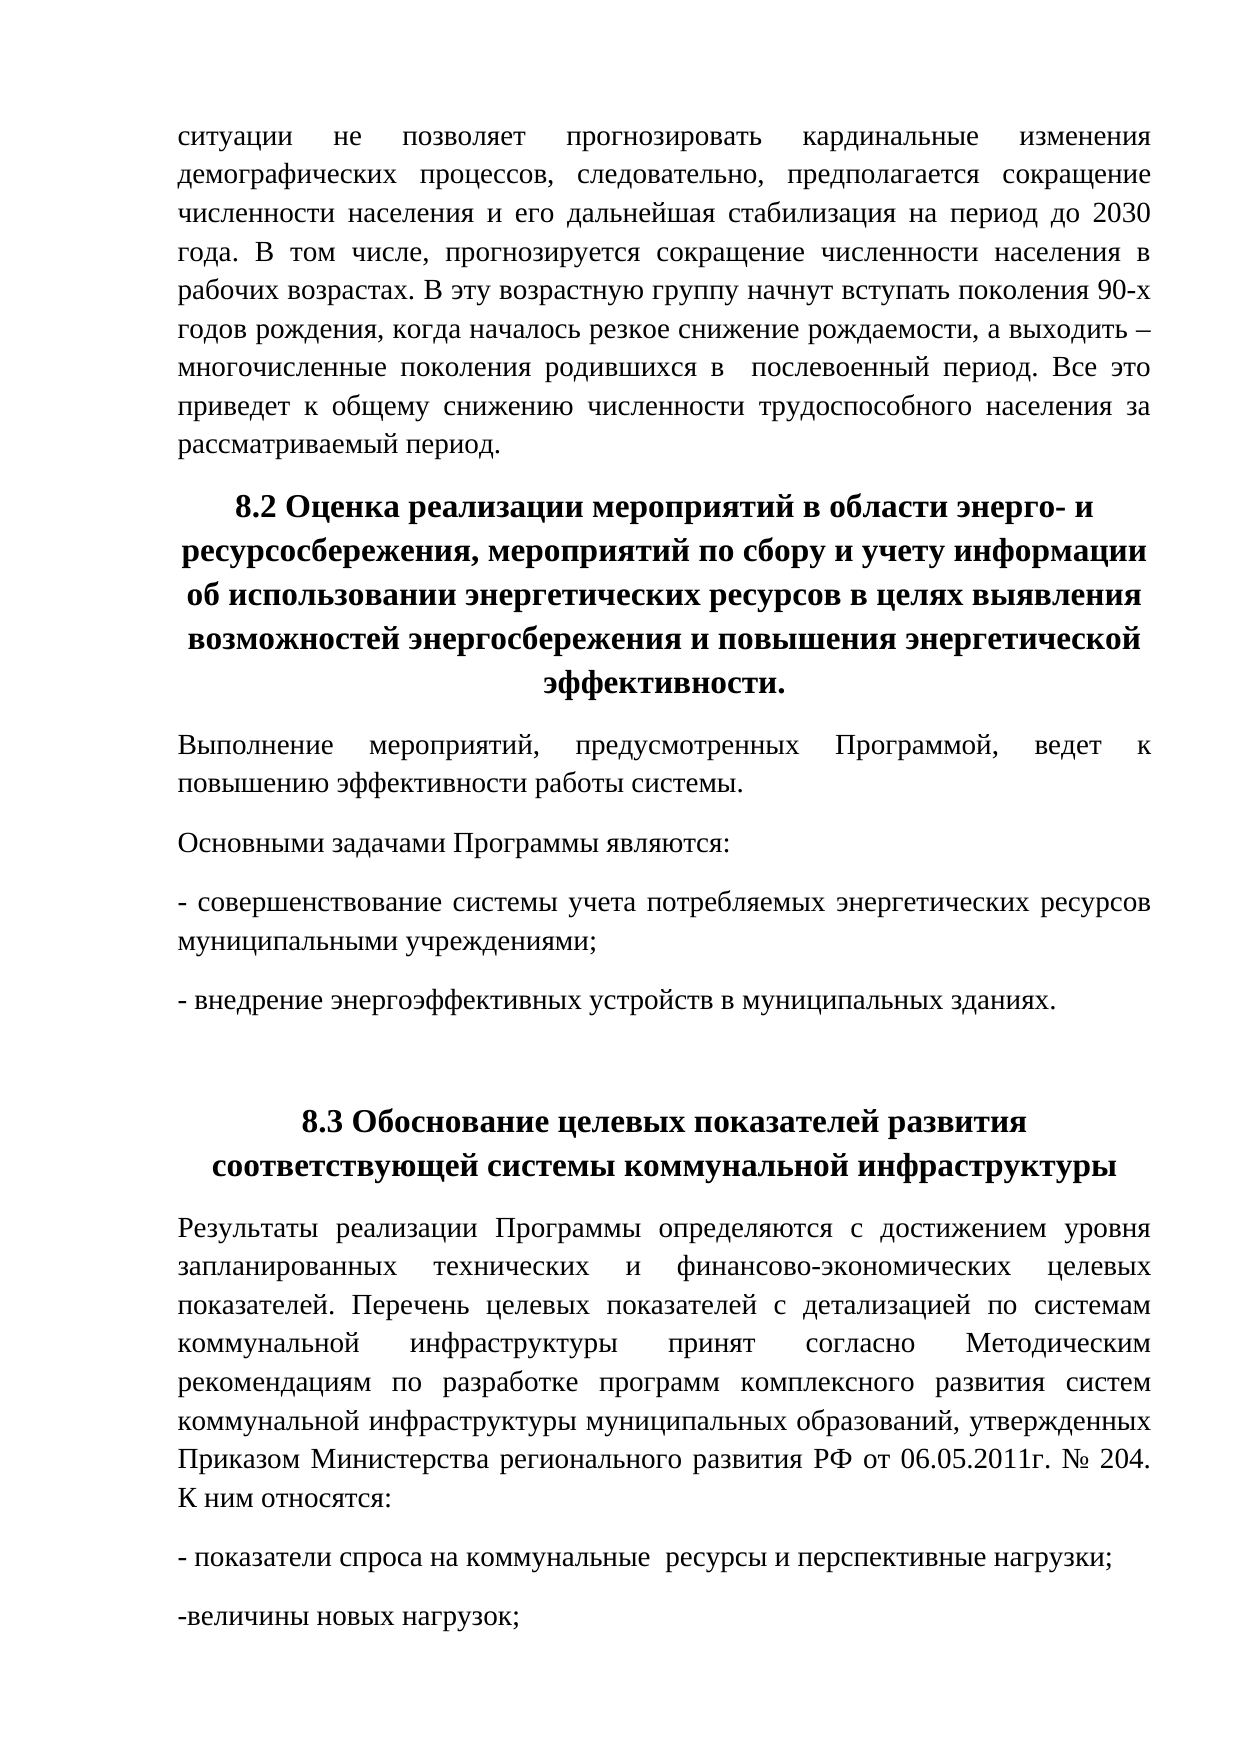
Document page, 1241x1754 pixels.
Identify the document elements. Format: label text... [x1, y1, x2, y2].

text Основными задачами Программы являются: [177, 825, 1152, 858]
text - внедрение энергоэффективных устройств в муниципальных зданиях. [177, 982, 1152, 1016]
text - совершенствование системы учета потребляемых энергетических ресурсов муниципальными учреждениями; [177, 884, 1152, 956]
text Результаты реализации Программы определяются с достижением уровня запланированных технических и финансово-экономических целевых показателей. Перечень целевых показателей с детализацией по системам коммунальной инфраструктуры принят согласно Методическим рекомендациям по разработке программ комплексного развития систем коммунальной инфраструктуры муниципальных образований, утвержденных Приказом Министерства регионального развития РФ от 06.05.2011г. № 204. К ним относятся: [177, 1210, 1152, 1513]
text 8.2 Оценка реализации мероприятий в области энерго- и ресурсосбережения, мероприятий по сбору и учету информации об использовании энергетических ресурсов в целях выявления возможностей энергосбережения и повышения энергетической эффективности. [177, 486, 1152, 700]
text -величины новых нагрузок; [177, 1598, 1152, 1632]
text 8.3 Обоснование целевых показателей развития соответствующей системы коммунальной инфраструктуры [177, 1101, 1152, 1183]
text Выполнение мероприятий, предусмотренных Программой, ведет к повышению эффективности работы системы. [177, 727, 1152, 799]
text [177, 118, 1152, 460]
text - показатели спроса на коммунальные ресурсы и перспективные нагрузки; [177, 1539, 1152, 1573]
